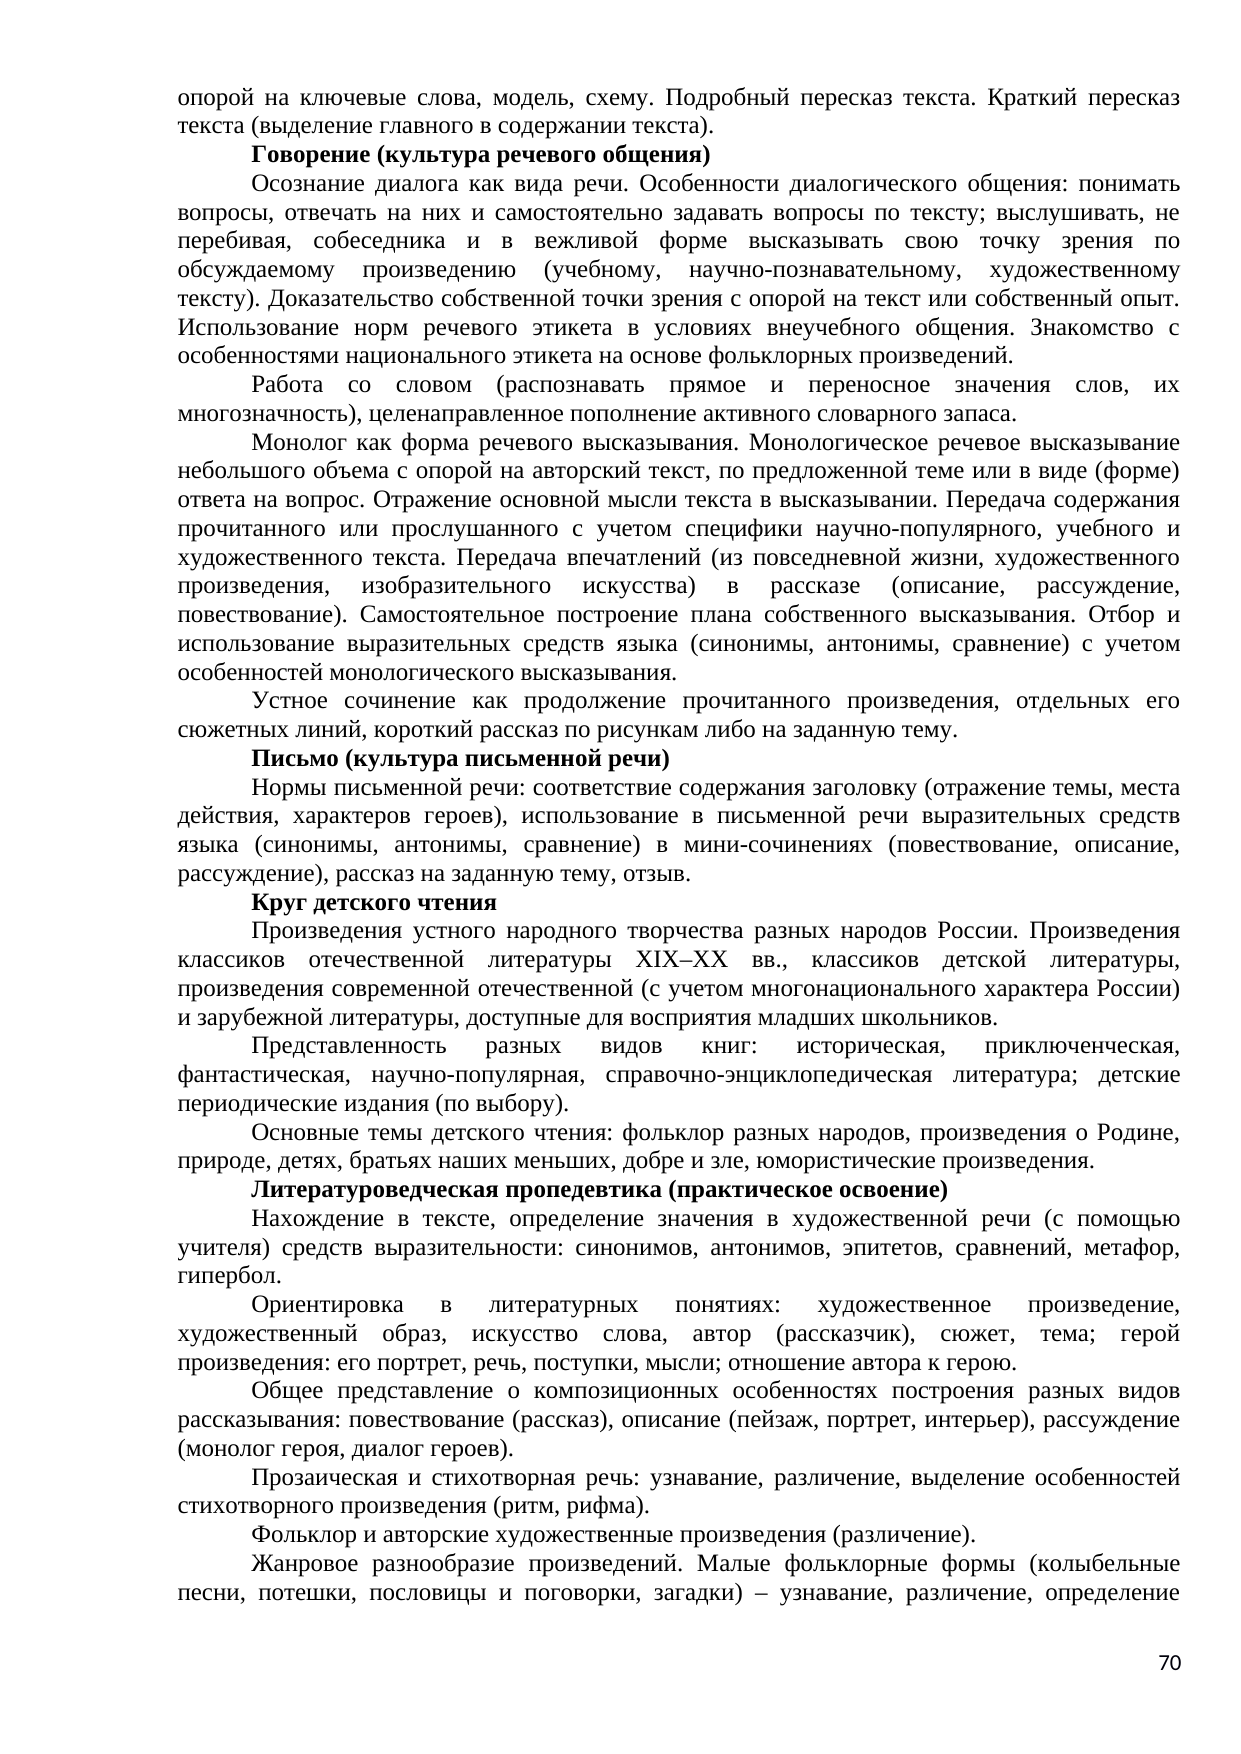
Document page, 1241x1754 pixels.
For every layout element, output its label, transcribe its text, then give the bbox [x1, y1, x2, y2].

text Осознание диалога как вида речи. Особенности диалогического общения: понимать вопросы, отвечать на них и самостоятельно задавать вопросы по тексту; выслушивать, не перебивая, собеседника и в вежливой форме высказывать свою точку зрения по обсуждаемому произведению (учебному, научно-познавательному, художественному тексту). Доказательство собственной точки зрения с опорой на текст или собственный опыт. Использование норм речевого этикета в условиях внеучебного общения. Знакомство с особенностями национального этикета на основе фольклорных произведений. [177, 168, 1181, 369]
text Круг детского чтения [177, 887, 1181, 916]
text Письмо (культура письменной речи) [177, 743, 1181, 772]
text Устное сочинение как продолжение прочитанного произведения, отдельных его сюжетных линий, короткий рассказ по рисункам либо на заданную тему. [177, 686, 1181, 743]
text Представленность разных видов книг: историческая, приключенческая, фантастическая, научно-популярная, справочно-энциклопедическая литература; детские периодические издания (по выбору). [177, 1031, 1181, 1117]
text Нахождение в тексте, определение значения в художественной речи (с помощью учителя) средств выразительности: синонимов, антонимов, эпитетов, сравнений, метафор, гипербол. [177, 1203, 1181, 1289]
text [177, 1548, 1181, 1606]
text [177, 82, 1181, 139]
text Фольклор и авторские художественные произведения (различение). [177, 1519, 1181, 1548]
text Произведения устного народного творчества разных народов России. Произведения классиков отечественной литературы XIX–ХХ вв., классиков детской литературы, произведения современной отечественной (с учетом многонационального характера России) и зарубежной литературы, доступные для восприятия младших школьников. [177, 916, 1181, 1031]
text Прозаическая и стихотворная речь: узнавание, различение, выделение особенностей стихотворного произведения (ритм, рифма). [177, 1462, 1181, 1519]
text Общее представление о композиционных особенностях построения разных видов рассказывания: повествование (рассказ), описание (пейзаж, портрет, интерьер), рассуждение (монолог героя, диалог героев). [177, 1376, 1181, 1462]
text Основные темы детского чтения: фольклор разных народов, произведения о Родине, природе, детях, братьях наших меньших, добре и зле, юмористические произведения. [177, 1117, 1181, 1174]
text Литературоведческая пропедевтика (практическое освоение) [177, 1174, 1181, 1203]
text Работа со словом (распознавать прямое и переносное значения слов, их многозначность), целенаправленное пополнение активного словарного запаса. [177, 369, 1181, 427]
text Монолог как форма речевого высказывания. Монологическое речевое высказывание небольшого объема с опорой на авторский текст, по предложенной теме или в виде (форме) ответа на вопрос. Отражение основной мысли текста в высказывании. Передача содержания прочитанного или прослушанного с учетом специфики научно-популярного, учебного и художественного текста. Передача впечатлений (из повседневной жизни, художественного произведения, изобразительного искусства) в рассказе (описание, рассуждение, повествование). Самостоятельное построение плана собственного высказывания. Отбор и использование выразительных средств языка (синонимы, антонимы, сравнение) с учетом особенностей монологического высказывания. [177, 427, 1181, 686]
text Нормы письменной речи: соответствие содержания заголовку (отражение темы, места действия, характеров героев), использование в письменной речи выразительных средств языка (синонимы, антонимы, сравнение) в мини-сочинениях (повествование, описание, рассуждение), рассказ на заданную тему, отзыв. [177, 772, 1181, 887]
text Ориентировка в литературных понятиях: художественное произведение, художественный образ, искусство слова, автор (рассказчик), сюжет, тема; герой произведения: его портрет, речь, поступки, мысли; отношение автора к герою. [177, 1289, 1181, 1376]
text Говорение (культура речевого общения) [177, 139, 1181, 168]
